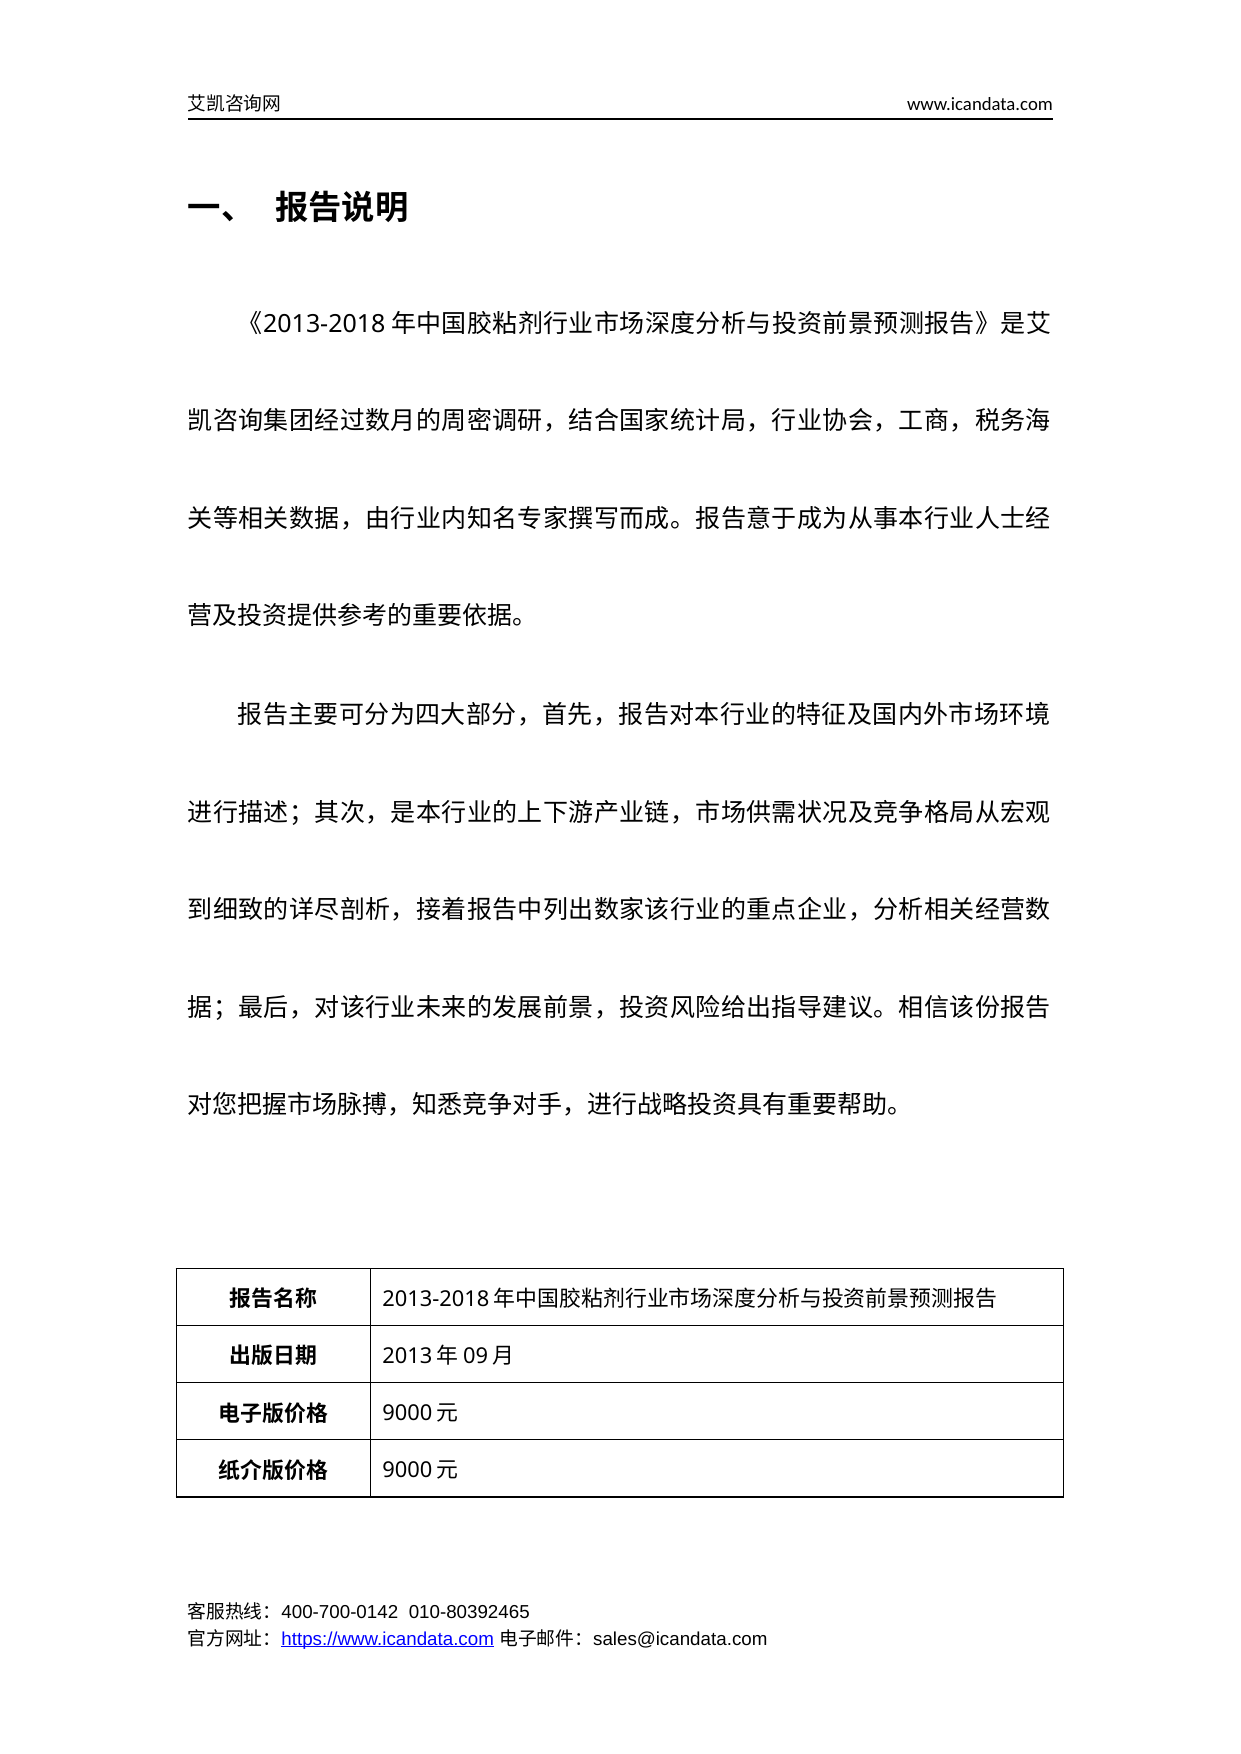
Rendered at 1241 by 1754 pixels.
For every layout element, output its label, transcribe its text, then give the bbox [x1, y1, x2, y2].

subtitle 报告说明 [187, 172, 1053, 237]
table_header 2013-2018年中国胶粘剂行业市场深度分析与投资前景预测报告 [371, 1269, 1063, 1325]
table_header 报告名称 [177, 1269, 370, 1325]
table_cell 出版日期 [177, 1326, 370, 1382]
table_cell 9000元 [371, 1383, 1063, 1439]
table_cell 9000元 [371, 1440, 1063, 1496]
table_cell 纸介版价格 [177, 1440, 370, 1496]
text 报告主要可分为四大部分，首先，报告对本行业的特征及国内外市场环境进行描述；其次，是本行业的上下游产业链，市场供需状况及竞争格局从宏观到细致的详尽剖析，接着报告中列出数家该行业的重点企业，分析相关经营数据；最后，对该行业未来的发展前景，投资风险给出指导建议。相信该份报告对您把握市场脉搏，知悉竞争对手，进行战略投资具有重要帮助。 [187, 681, 1053, 1136]
text 《2013-2018年中国胶粘剂行业市场深度分析与投资前景预测报告》是艾凯咨询集团经过数月的周密调研，结合国家统计局，行业协会，工商，税务海关等相关数据，由行业内知名专家撰写而成。报告意于成为从事本行业人士经营及投资提供参考的重要依据。 [187, 289, 1053, 646]
table_cell 电子版价格 [177, 1383, 370, 1439]
table_cell 2013年09月 [371, 1326, 1063, 1382]
